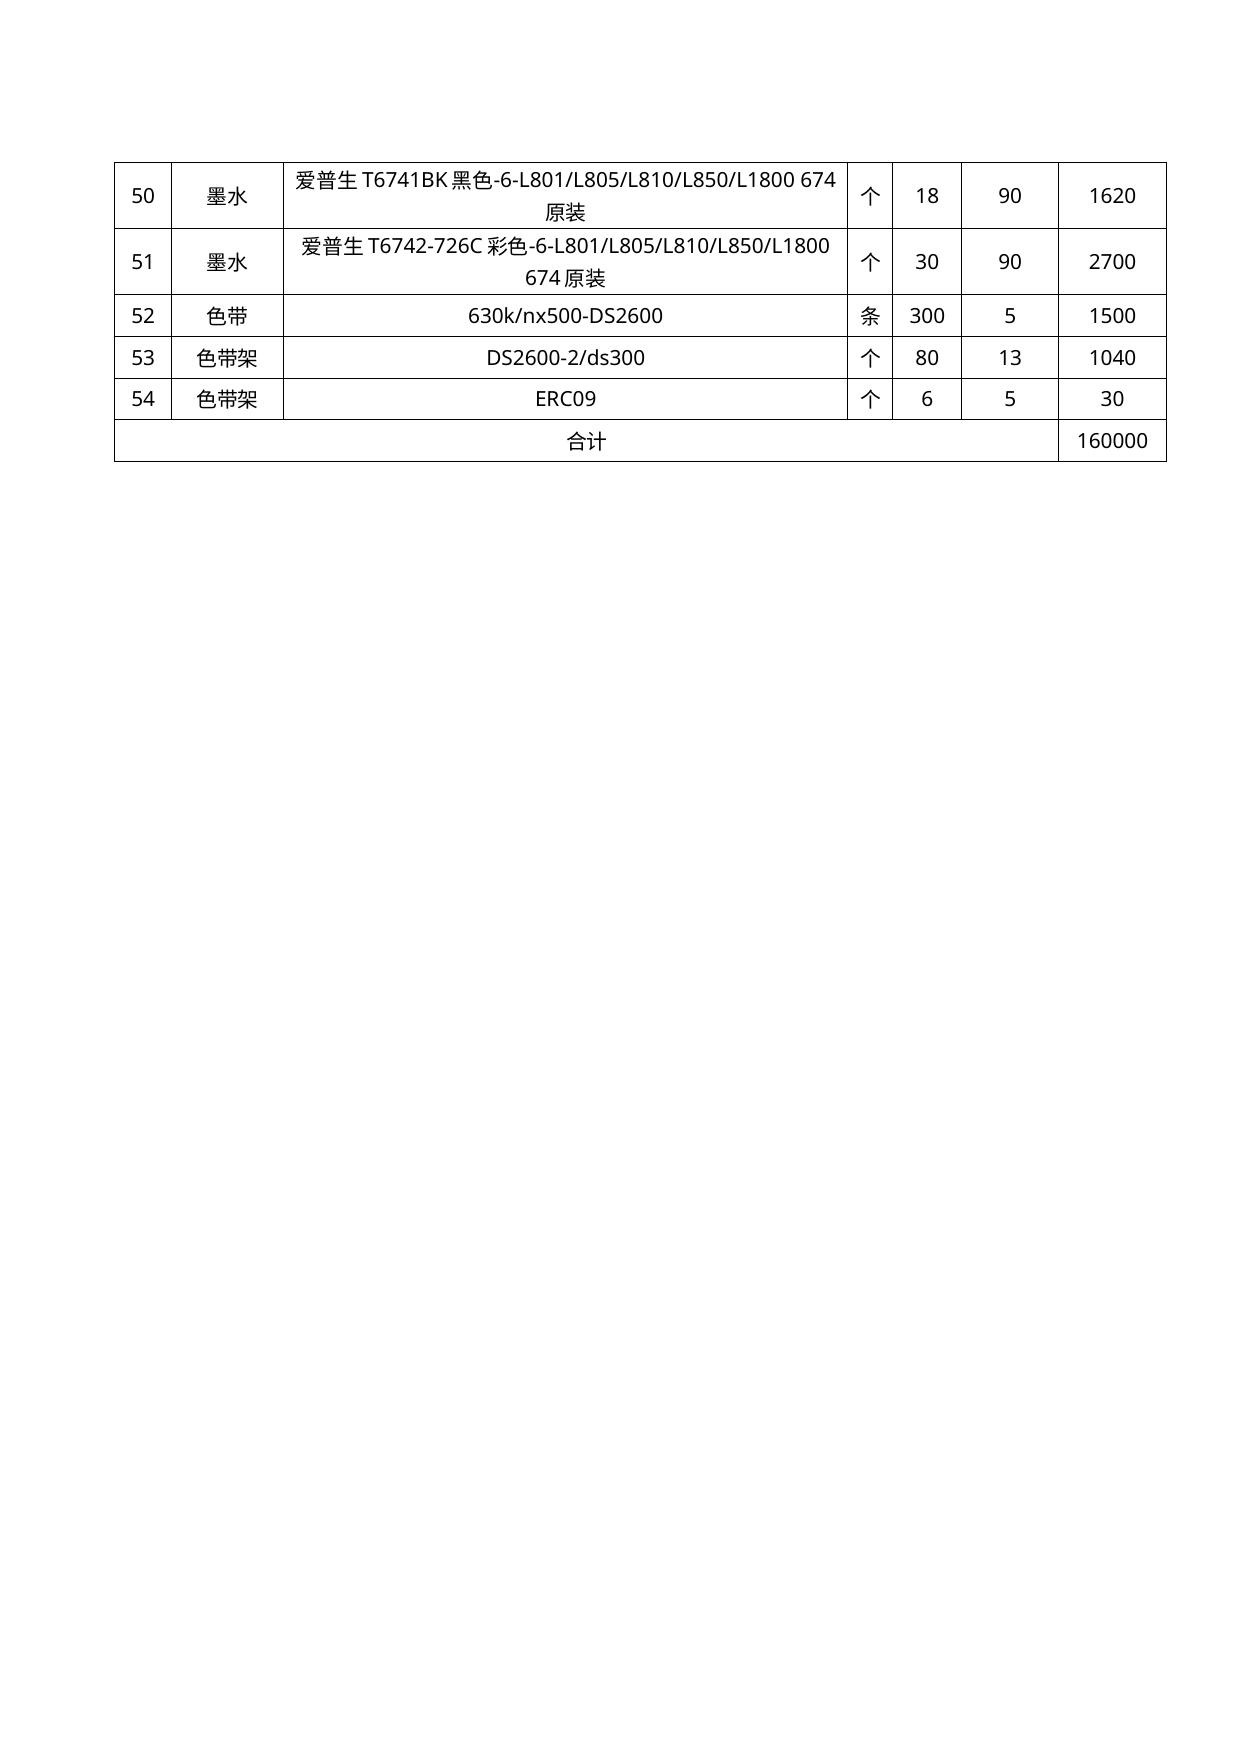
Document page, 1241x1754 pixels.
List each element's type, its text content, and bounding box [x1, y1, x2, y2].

table_cell 2700 [1059, 229, 1166, 294]
table_cell 5 [962, 295, 1058, 336]
table_cell 51 [115, 229, 171, 294]
table_cell 1040 [1059, 337, 1166, 377]
table_cell ERC09 [284, 379, 847, 419]
table_cell 爱普生T6742-726C彩色-6-L801/L805/L810/L850/L1800 674原装 [284, 229, 847, 294]
table_cell 18 [893, 163, 961, 228]
table_cell DS2600-2/ds300 [284, 337, 847, 377]
table_cell 52 [115, 295, 171, 336]
table_cell 300 [893, 295, 961, 336]
table_cell 个 [848, 163, 892, 228]
table_cell 30 [893, 229, 961, 294]
table_cell 6 [893, 379, 961, 419]
table_cell 90 [962, 163, 1058, 228]
table_cell 色带 [172, 295, 283, 336]
table_cell 80 [893, 337, 961, 377]
table_cell 630k/nx500-DS2600 [284, 295, 847, 336]
table_cell 1500 [1059, 295, 1166, 336]
table_cell 1620 [1059, 163, 1166, 228]
table_cell 53 [115, 337, 171, 377]
table_cell 色带架 [172, 379, 283, 419]
table_cell 13 [962, 337, 1058, 377]
table_cell 30 [1059, 379, 1166, 419]
table_cell 90 [962, 229, 1058, 294]
table_cell 160000 [1059, 420, 1166, 461]
table_cell 个 [848, 337, 892, 377]
table_cell 墨水 [172, 229, 283, 294]
table_cell 50 [115, 163, 171, 228]
table_cell 条 [848, 295, 892, 336]
table_cell 54 [115, 379, 171, 419]
table_cell 合计 [115, 420, 1058, 461]
table_cell 爱普生T6741BK黑色-6-L801/L805/L810/L850/L1800 674原装 [284, 163, 847, 228]
table_cell 个 [848, 379, 892, 419]
table_cell 墨水 [172, 163, 283, 228]
table_cell 个 [848, 229, 892, 294]
table_cell 5 [962, 379, 1058, 419]
table_cell 色带架 [172, 337, 283, 377]
